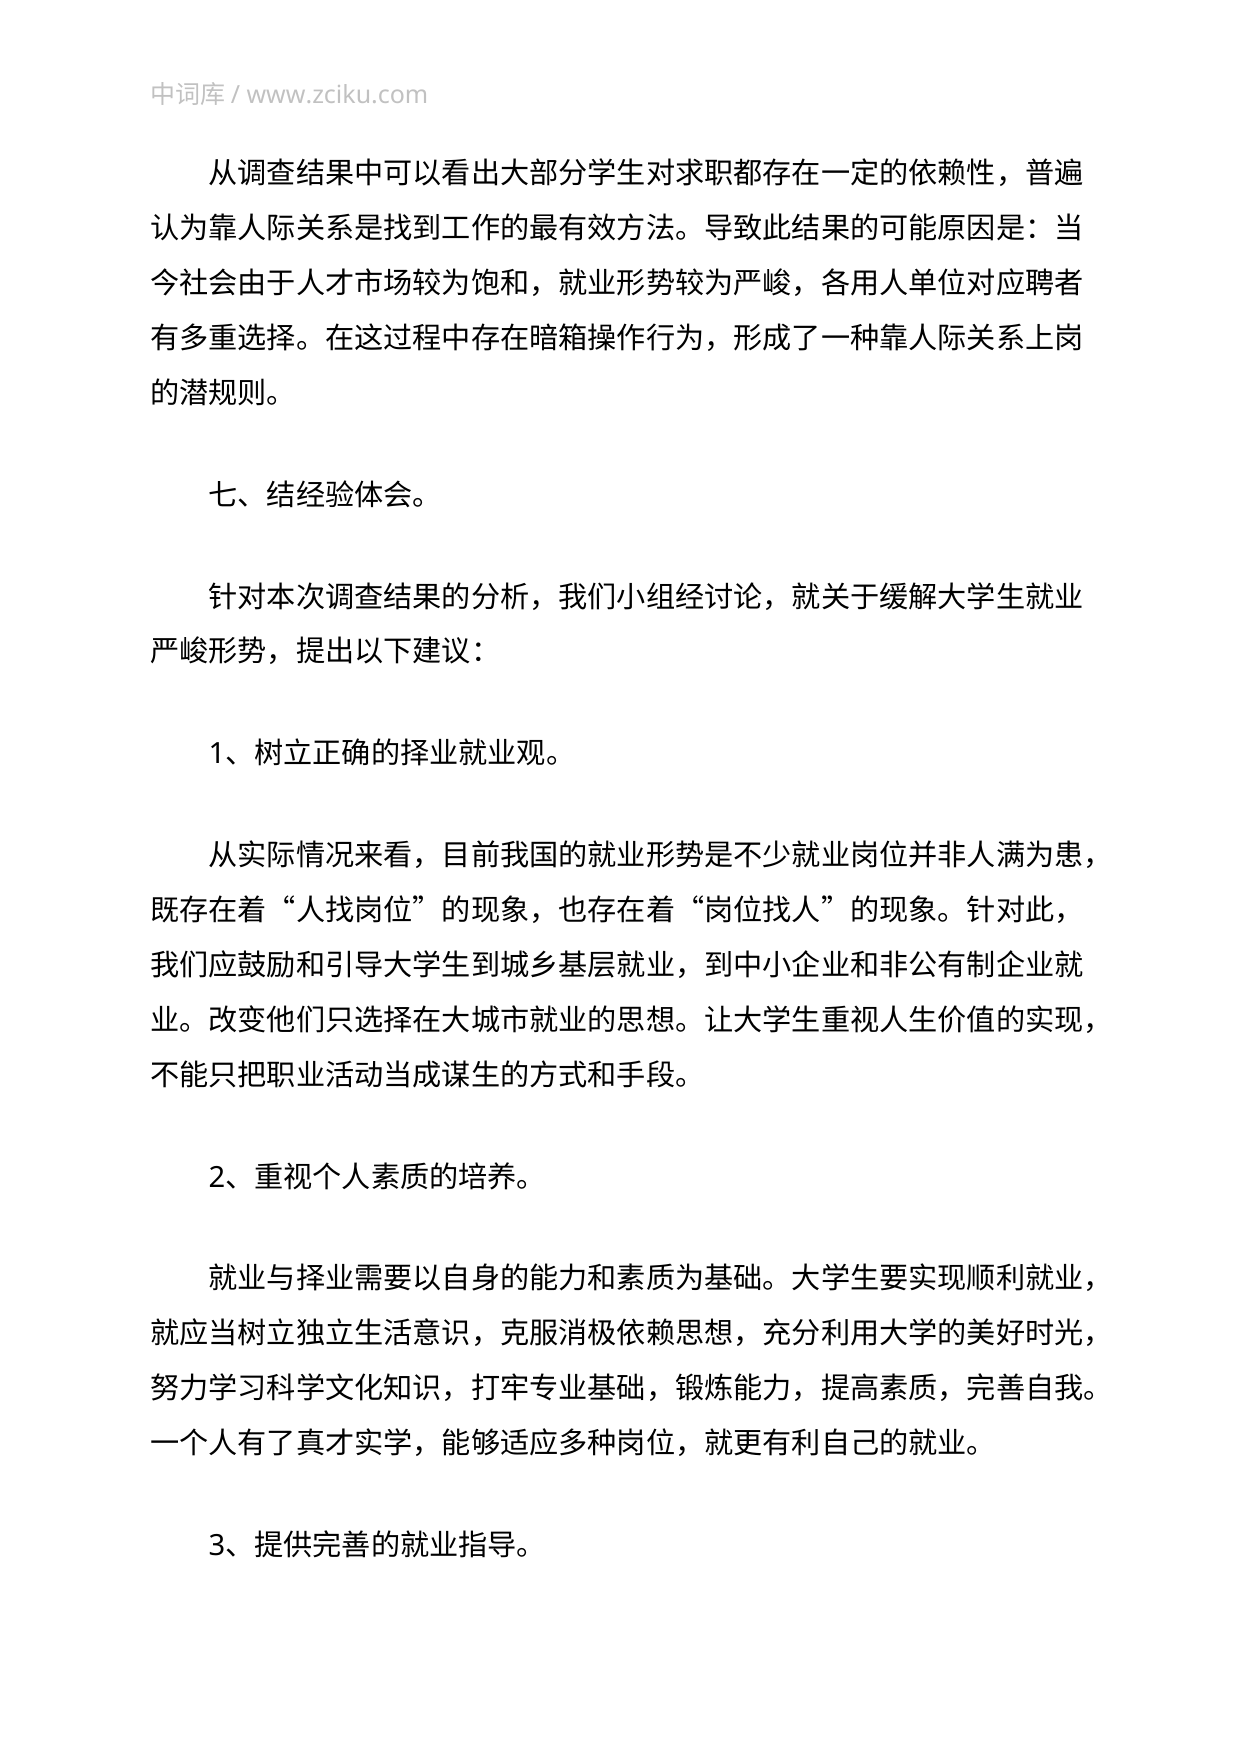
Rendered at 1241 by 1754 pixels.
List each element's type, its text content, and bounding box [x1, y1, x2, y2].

text 3、提供完善的就业指导。 [150, 1522, 1090, 1564]
text 2、重视个人素质的培养。 [150, 1153, 1090, 1196]
text 就业与择业需要以自身的能力和素质为基础。大学生要实现顺利就业，就应当树立独立生活意识，克服消极依赖思想，充分利用大学的美好时光，努力学习科学文化知识，打牢专业基础，锻炼能力，提高素质，完善自我。一个人有了真才实学，能够适应多种岗位，就更有利自己的就业。 [150, 1255, 1090, 1462]
text 针对本次调查结果的分析，我们小组经讨论，就关于缓解大学生就业严峻形势，提出以下建议： [150, 573, 1090, 670]
text 从实际情况来看，目前我国的就业形势是不少就业岗位并非人满为患，既存在着“人找岗位”的现象，也存在着“岗位找人”的现象。针对此，我们应鼓励和引导大学生到城乡基层就业，到中小企业和非公有制企业就业。改变他们只选择在大城市就业的思想。让大学生重视人生价值的实现，不能只把职业活动当成谋生的方式和手段。 [150, 832, 1090, 1094]
text 七、结经验体会。 [150, 471, 1090, 514]
text 从调查结果中可以看出大部分学生对求职都存在一定的依赖性，普遍认为靠人际关系是找到工作的最有效方法。导致此结果的可能原因是：当今社会由于人才市场较为饱和，就业形势较为严峻，各用人单位对应聘者有多重选择。在这过程中存在暗箱操作行为，形成了一种靠人际关系上岗的潜规则。 [150, 150, 1090, 412]
text 1、树立正确的择业就业观。 [150, 730, 1090, 772]
